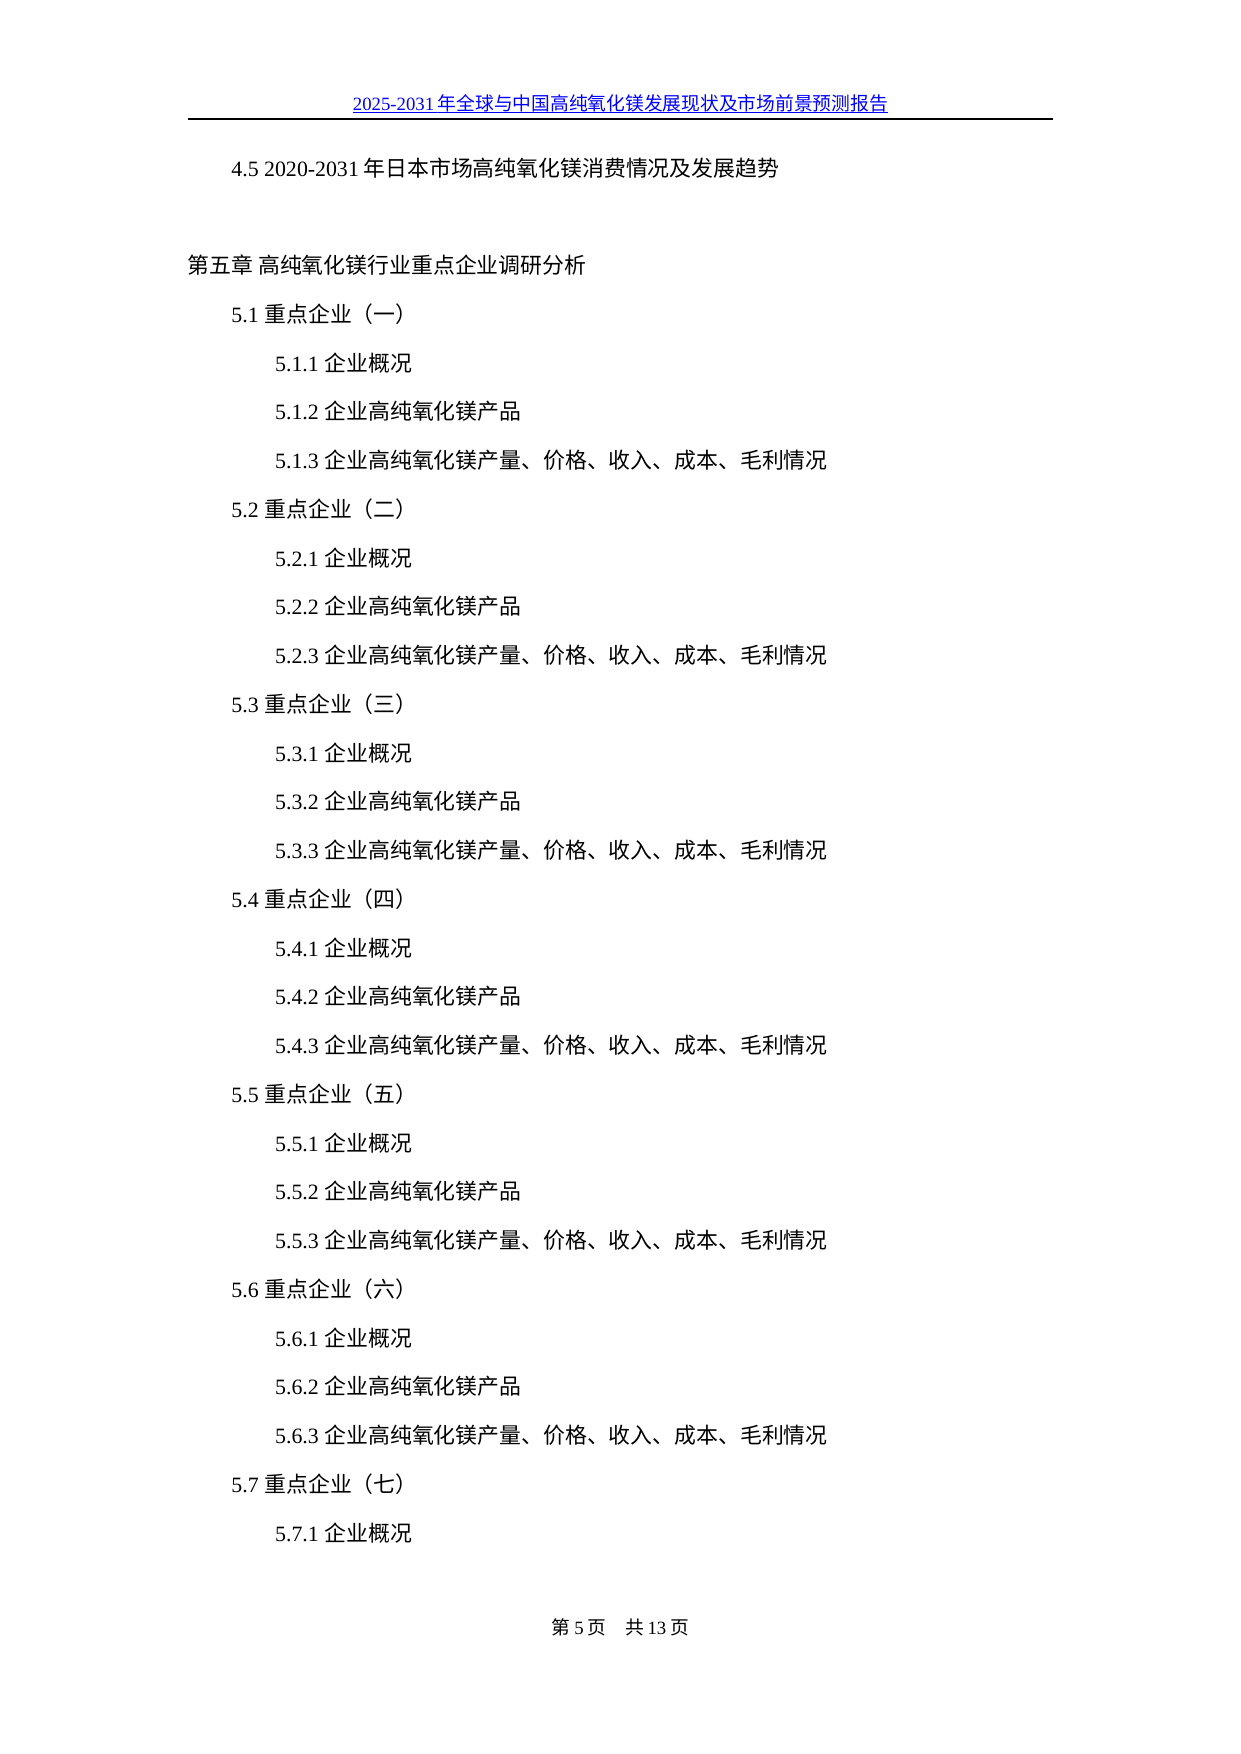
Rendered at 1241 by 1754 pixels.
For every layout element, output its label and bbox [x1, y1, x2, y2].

text [187, 150, 1053, 1548]
